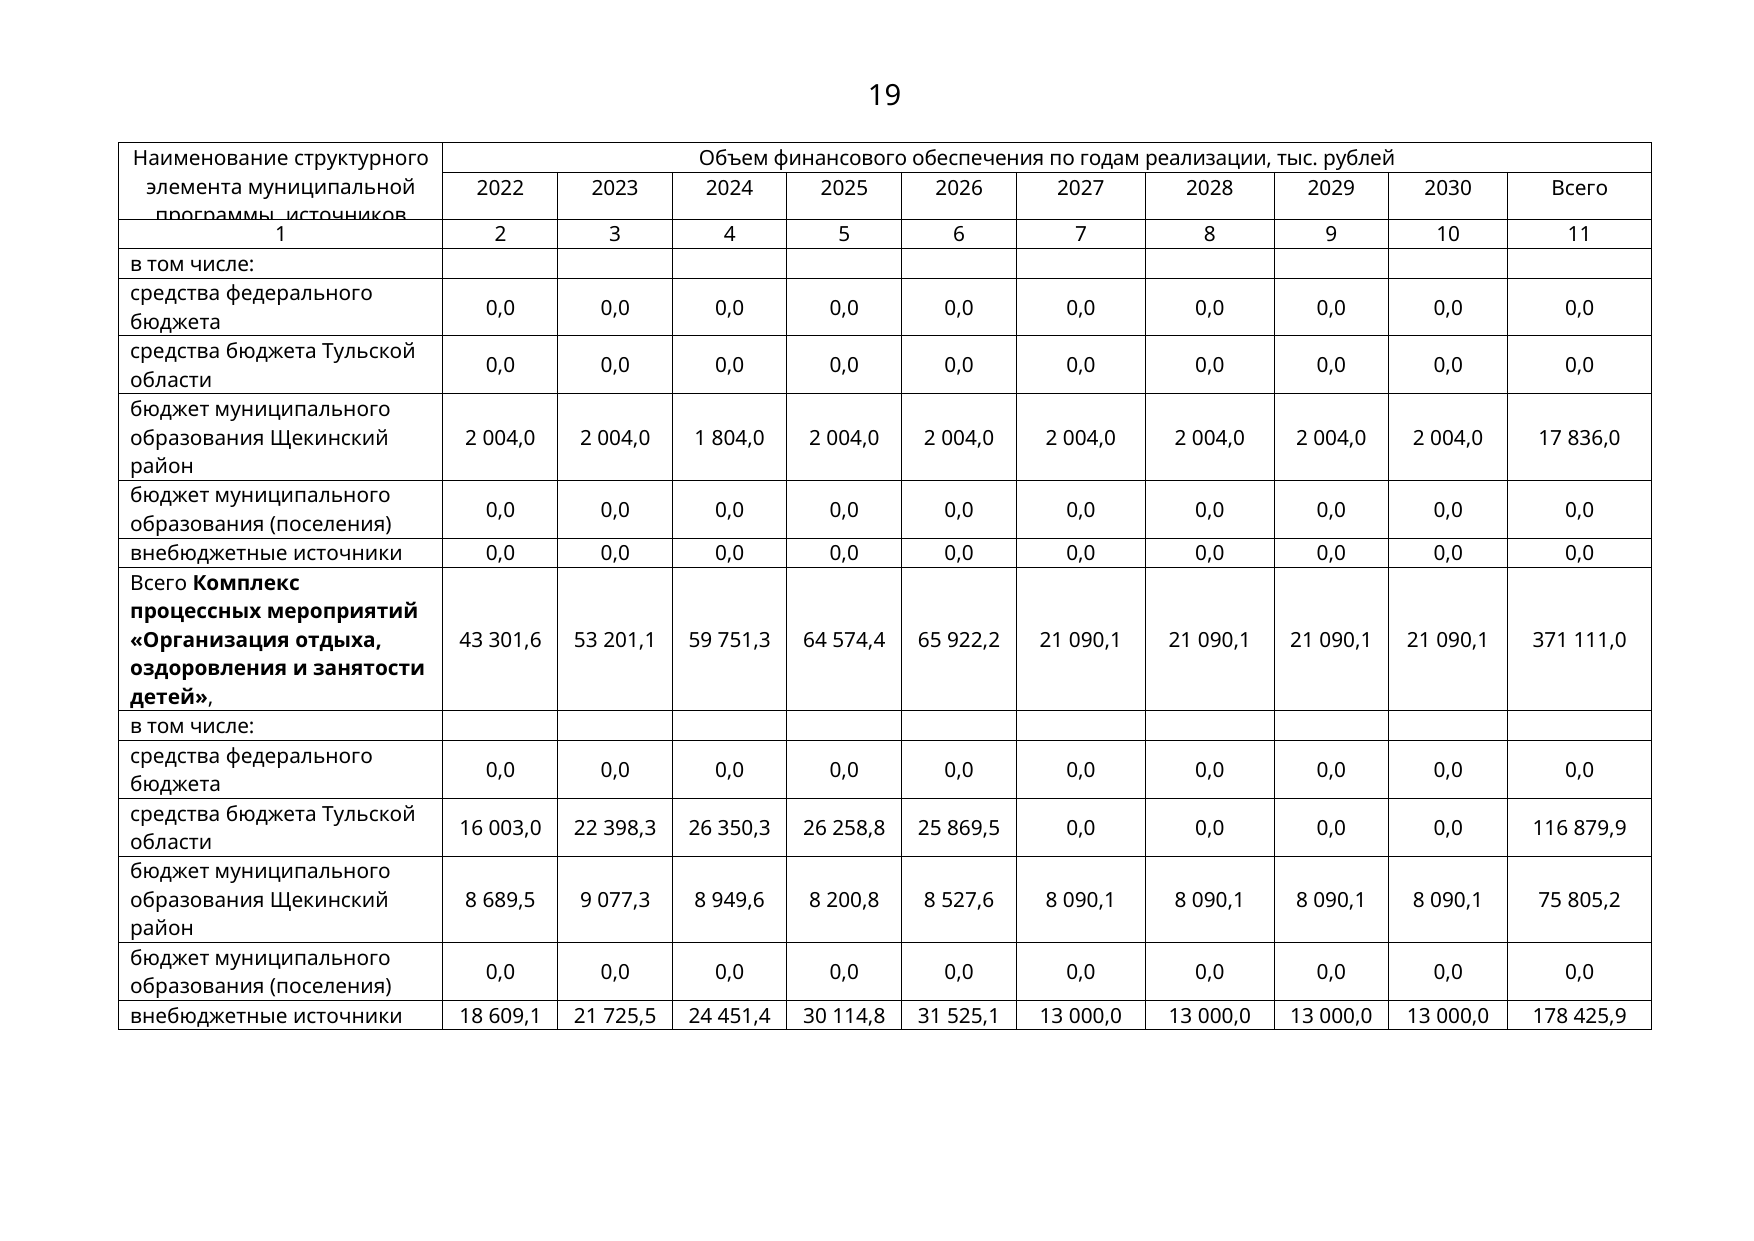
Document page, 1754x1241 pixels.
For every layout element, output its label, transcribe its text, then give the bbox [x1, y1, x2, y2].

table_cell 0,0 [1017, 741, 1145, 798]
table_cell 0,0 [787, 279, 901, 335]
table_cell 2026 [902, 173, 1016, 218]
table_cell 22 398,3 [558, 799, 672, 856]
table_cell 0,0 [558, 279, 672, 335]
table_cell 17 836,0 [1508, 394, 1651, 479]
table_cell [902, 711, 1016, 740]
table_cell в том числе: [119, 249, 442, 277]
table_cell 21 090,1 [1389, 568, 1507, 710]
table_cell 0,0 [1017, 279, 1145, 335]
table_cell 8 689,5 [443, 857, 557, 942]
table_cell 43 301,6 [443, 568, 557, 710]
table_cell 0,0 [1389, 336, 1507, 393]
table_cell 0,0 [1389, 799, 1507, 856]
table_cell 0,0 [1146, 741, 1274, 798]
table_cell 0,0 [1146, 799, 1274, 856]
table_cell 16 003,0 [443, 799, 557, 856]
table_cell 0,0 [1508, 279, 1651, 335]
table_cell 0,0 [1146, 336, 1274, 393]
table_cell 30 114,8 [787, 1001, 901, 1029]
table_cell средства бюджета Тульской области [119, 799, 442, 856]
table_cell 2 004,0 [443, 394, 557, 479]
table_cell 8 527,6 [902, 857, 1016, 942]
table_cell 13 000,0 [1389, 1001, 1507, 1029]
table_cell 53 201,1 [558, 568, 672, 710]
table_cell 0,0 [558, 336, 672, 393]
table_cell 2030 [1389, 173, 1507, 218]
table_cell 0,0 [1146, 943, 1274, 1000]
table_cell 0,0 [787, 943, 901, 1000]
table_cell [1508, 249, 1651, 277]
table_cell 21 090,1 [1275, 568, 1388, 710]
table_cell бюджет муниципального образования Щекинский район [119, 857, 442, 942]
table_cell Всего [1508, 173, 1651, 218]
table_cell [558, 711, 672, 740]
table_cell 0,0 [1389, 481, 1507, 537]
table_cell 1 804,0 [673, 394, 786, 479]
table_header Объем финансового обеспечения по годам реализации, тыс. рублей [443, 143, 1651, 172]
table_cell 31 525,1 [902, 1001, 1016, 1029]
table_cell в том числе: [119, 711, 442, 740]
table_cell [1146, 249, 1274, 277]
table_cell 8 200,8 [787, 857, 901, 942]
table_cell 0,0 [1146, 481, 1274, 537]
table_cell 0,0 [787, 336, 901, 393]
table_cell 24 451,4 [673, 1001, 786, 1029]
table_cell 0,0 [902, 336, 1016, 393]
table_cell средства федерального бюджета [119, 741, 442, 798]
table_cell 0,0 [558, 943, 672, 1000]
table_cell 10 [1389, 220, 1507, 248]
table_cell 0,0 [1508, 539, 1651, 567]
table_cell 8 090,1 [1017, 857, 1145, 942]
table_cell 2 004,0 [1017, 394, 1145, 479]
table_cell 0,0 [1146, 539, 1274, 567]
table_cell [673, 711, 786, 740]
table_cell 0,0 [787, 539, 901, 567]
table_cell [1275, 249, 1388, 277]
table_cell средства бюджета Тульской области [119, 336, 442, 393]
table_cell 0,0 [1275, 336, 1388, 393]
table_cell 4 [673, 220, 786, 248]
table_cell 0,0 [1017, 943, 1145, 1000]
table_cell 8 090,1 [1146, 857, 1274, 942]
table_cell 2 004,0 [787, 394, 901, 479]
table_cell 0,0 [902, 741, 1016, 798]
table_cell 0,0 [558, 539, 672, 567]
table_cell 64 574,4 [787, 568, 901, 710]
table_cell 0,0 [558, 481, 672, 537]
table_cell 21 725,5 [558, 1001, 672, 1029]
table_cell 2022 [443, 173, 557, 218]
table_cell 0,0 [443, 741, 557, 798]
table_cell 0,0 [1508, 943, 1651, 1000]
table_cell 21 090,1 [1017, 568, 1145, 710]
table_cell 371 111,0 [1508, 568, 1651, 710]
table_cell 0,0 [1508, 741, 1651, 798]
table_cell внебюджетные источники [119, 539, 442, 567]
table_cell [443, 249, 557, 277]
table_cell 25 869,5 [902, 799, 1016, 856]
table_cell [558, 249, 672, 277]
table_cell 0,0 [1146, 279, 1274, 335]
table_cell 0,0 [1275, 943, 1388, 1000]
table_cell 0,0 [1017, 799, 1145, 856]
table_cell 2023 [558, 173, 672, 218]
table_cell 0,0 [673, 481, 786, 537]
table_cell 0,0 [1389, 539, 1507, 567]
table_cell 0,0 [1275, 741, 1388, 798]
table_cell 2 004,0 [902, 394, 1016, 479]
table_cell 0,0 [1275, 539, 1388, 567]
table_cell 13 000,0 [1017, 1001, 1145, 1029]
table_cell [1146, 711, 1274, 740]
table_cell [902, 249, 1016, 277]
table_cell 2024 [673, 173, 786, 218]
table_cell 0,0 [1275, 799, 1388, 856]
table_cell 13 000,0 [1146, 1001, 1274, 1029]
table_cell 11 [1508, 220, 1651, 248]
table_cell 0,0 [443, 279, 557, 335]
table_cell 2 004,0 [558, 394, 672, 479]
table_cell 0,0 [1017, 481, 1145, 537]
table_cell 0,0 [673, 943, 786, 1000]
table_cell 8 [1146, 220, 1274, 248]
table_cell 0,0 [443, 336, 557, 393]
table_cell 75 805,2 [1508, 857, 1651, 942]
table_cell 8 090,1 [1389, 857, 1507, 942]
table_cell 59 751,3 [673, 568, 786, 710]
table_cell 0,0 [787, 741, 901, 798]
table_cell 116 879,9 [1508, 799, 1651, 856]
table_cell [443, 711, 557, 740]
table_cell [787, 711, 901, 740]
table_cell 0,0 [1017, 539, 1145, 567]
table_cell 2 004,0 [1146, 394, 1274, 479]
table_cell 0,0 [1389, 943, 1507, 1000]
table_cell 0,0 [673, 279, 786, 335]
table_cell бюджет муниципального образования (поселения) [119, 481, 442, 537]
table_cell 2029 [1275, 173, 1388, 218]
table_cell [673, 249, 786, 277]
table_cell 0,0 [1275, 481, 1388, 537]
table_cell [1389, 711, 1507, 740]
table_cell 0,0 [673, 741, 786, 798]
table_cell Всего Комплекс процессных мероприятий «Организация отдыха, оздоровления и занятости детей», [119, 568, 442, 710]
table_cell 2025 [787, 173, 901, 218]
table_cell 178 425,9 [1508, 1001, 1651, 1029]
table_header Наименование структурного элемента муниципальной программы, источников финансового обеспечения [119, 143, 442, 218]
table_cell 6 [902, 220, 1016, 248]
table_cell 0,0 [1389, 279, 1507, 335]
table_cell 5 [787, 220, 901, 248]
table_cell 2 [443, 220, 557, 248]
table_cell [1017, 249, 1145, 277]
table_cell 9 077,3 [558, 857, 672, 942]
table_cell 0,0 [1389, 741, 1507, 798]
table_cell 0,0 [1275, 279, 1388, 335]
table_cell [1017, 711, 1145, 740]
table_cell средства федерального бюджета [119, 279, 442, 335]
table_cell 0,0 [1508, 336, 1651, 393]
table_cell 0,0 [787, 481, 901, 537]
table_cell 0,0 [443, 539, 557, 567]
table_cell 3 [558, 220, 672, 248]
table_cell 13 000,0 [1275, 1001, 1388, 1029]
table_cell 0,0 [902, 539, 1016, 567]
table_cell [787, 249, 901, 277]
table_cell 2 004,0 [1275, 394, 1388, 479]
table_cell 1 [119, 220, 442, 248]
table_cell 26 350,3 [673, 799, 786, 856]
table_cell 0,0 [1508, 481, 1651, 537]
table_cell 0,0 [673, 336, 786, 393]
table_cell 7 [1017, 220, 1145, 248]
table_cell 2 004,0 [1389, 394, 1507, 479]
table_cell 65 922,2 [902, 568, 1016, 710]
table_cell 18 609,1 [443, 1001, 557, 1029]
table_cell 0,0 [673, 539, 786, 567]
table_cell 8 949,6 [673, 857, 786, 942]
table_cell 9 [1275, 220, 1388, 248]
table_cell внебюджетные источники [119, 1001, 442, 1029]
table_cell 0,0 [902, 279, 1016, 335]
table_cell 0,0 [558, 741, 672, 798]
table_cell [1389, 249, 1507, 277]
table_cell 21 090,1 [1146, 568, 1274, 710]
table_cell 26 258,8 [787, 799, 901, 856]
table_cell 0,0 [902, 481, 1016, 537]
table_cell 0,0 [902, 943, 1016, 1000]
table_cell 8 090,1 [1275, 857, 1388, 942]
table_cell 2027 [1017, 173, 1145, 218]
table_cell [1508, 711, 1651, 740]
table_cell 2028 [1146, 173, 1274, 218]
table_cell 0,0 [1017, 336, 1145, 393]
table_cell бюджет муниципального образования (поселения) [119, 943, 442, 1000]
table_cell бюджет муниципального образования Щекинский район [119, 394, 442, 479]
table_cell 0,0 [443, 481, 557, 537]
table_cell 0,0 [443, 943, 557, 1000]
table_cell [1275, 711, 1388, 740]
